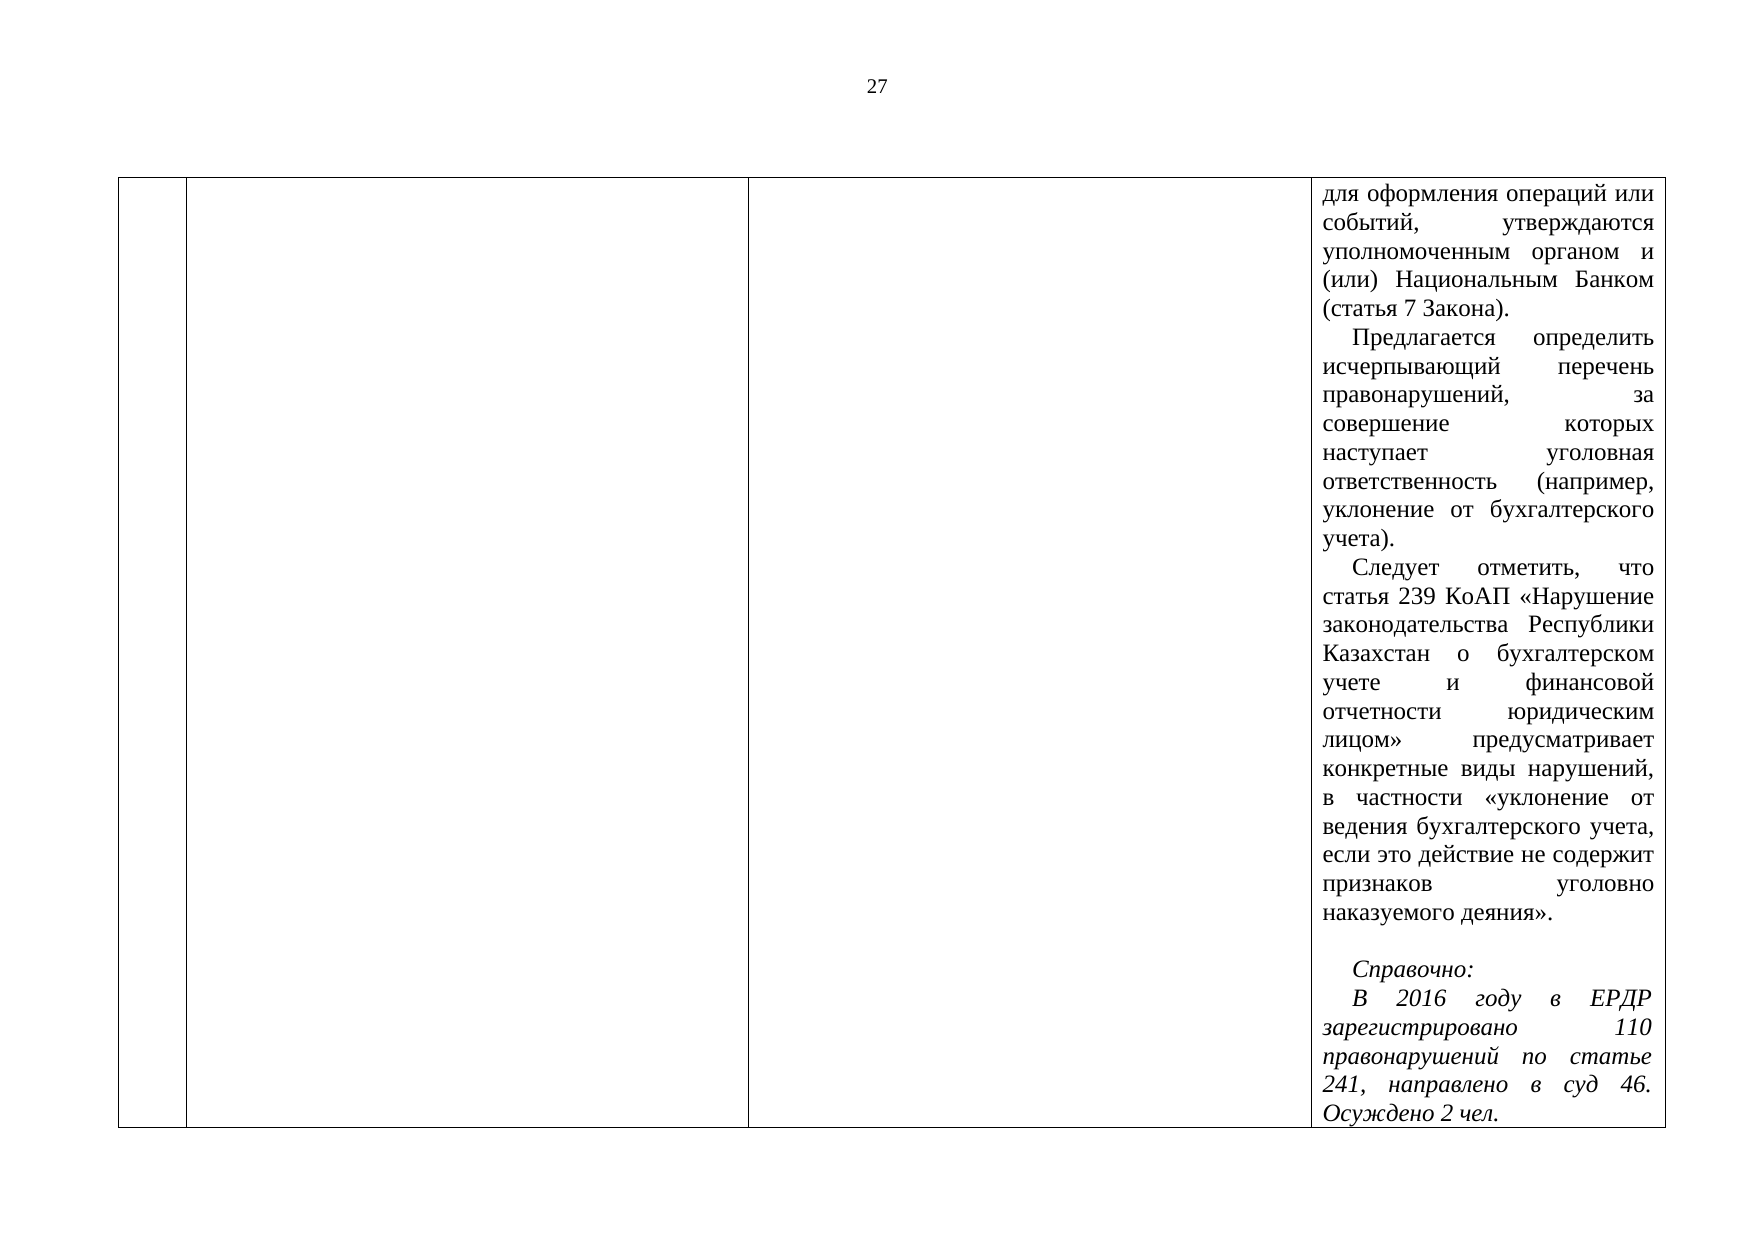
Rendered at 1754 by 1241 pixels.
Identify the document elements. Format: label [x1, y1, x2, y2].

table_cell [749, 178, 1311, 1127]
table_cell [119, 178, 186, 1127]
table_cell [187, 178, 748, 1127]
table_cell [1312, 178, 1665, 1127]
